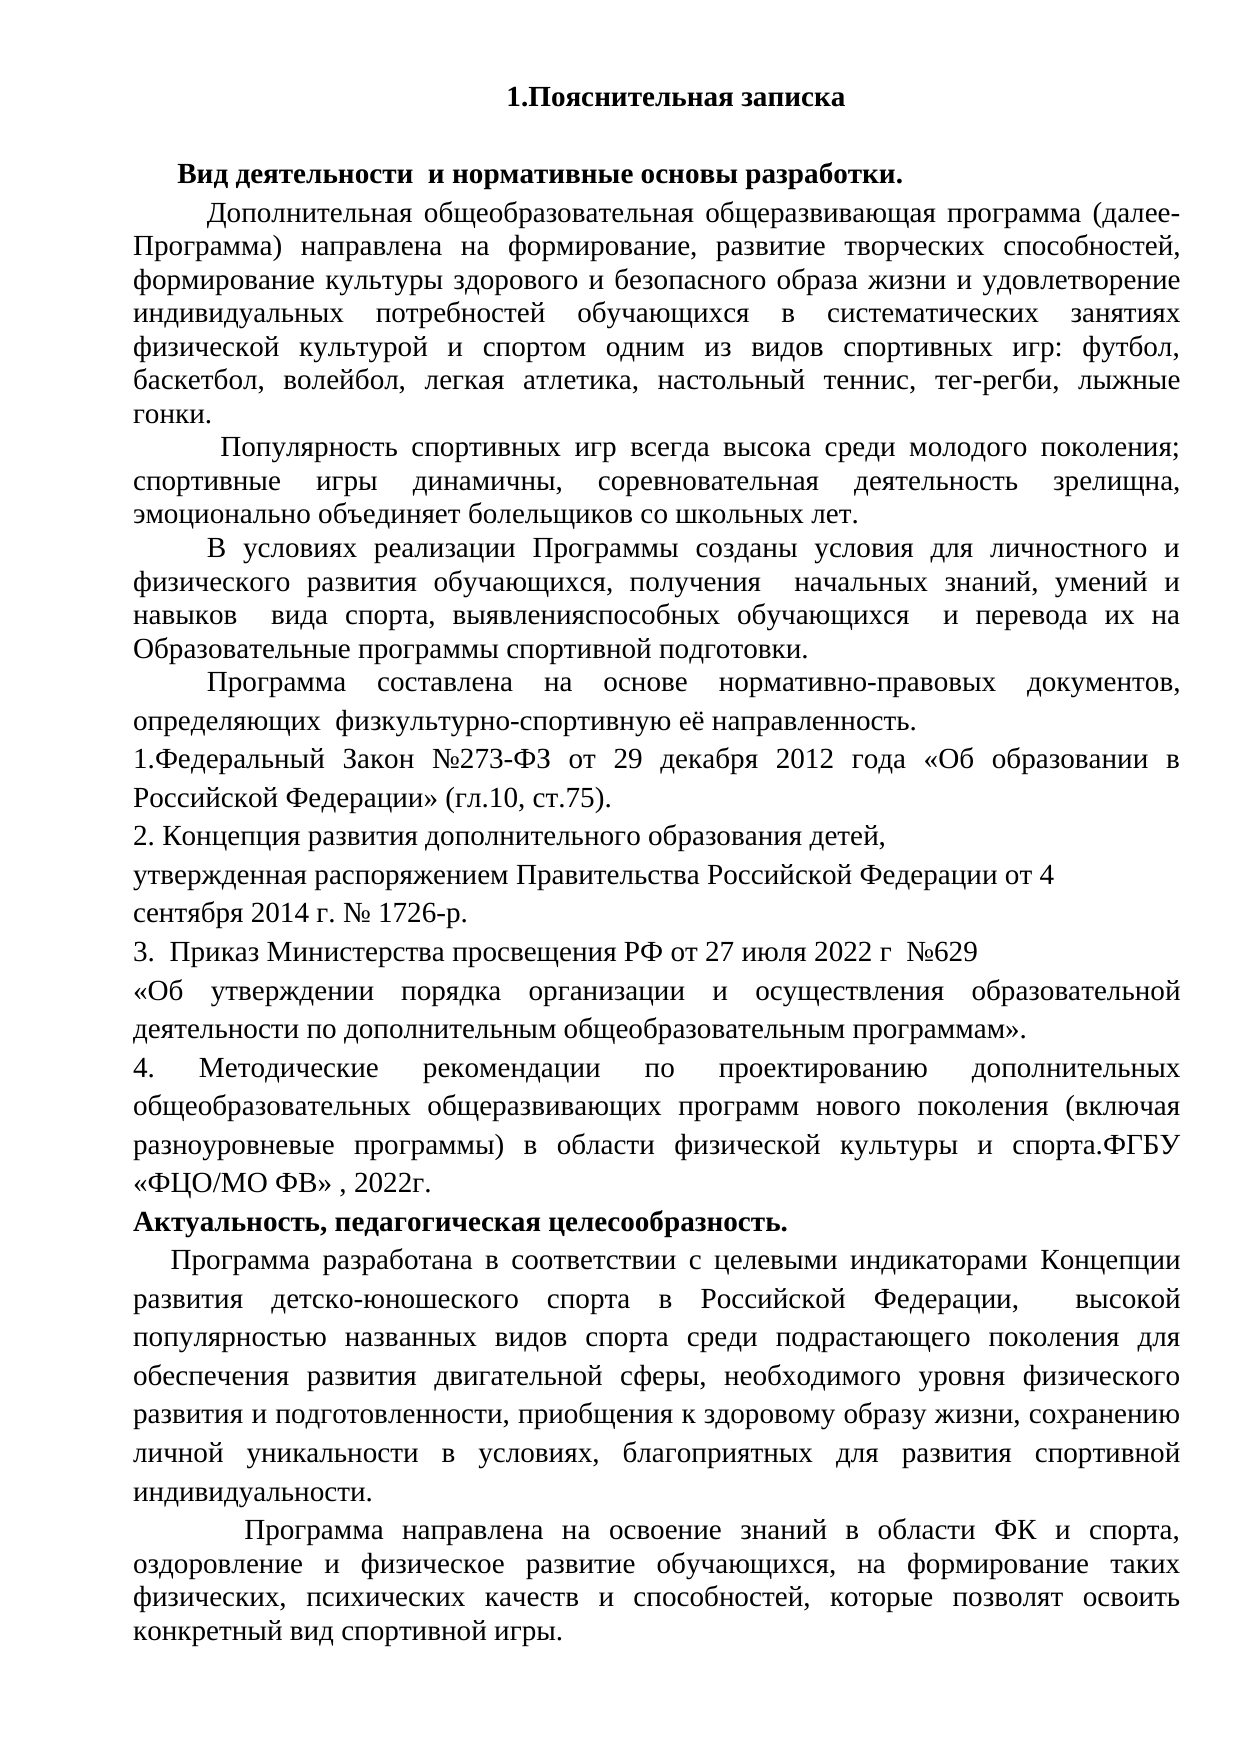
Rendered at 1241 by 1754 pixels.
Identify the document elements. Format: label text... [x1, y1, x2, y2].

text Программа направлена на освоение знаний в области ФК и спорта, оздоровление и физическое развитие обучающихся, на формирование таких физических, психических качеств и способностей, которые позволят освоить конкретный вид спортивной игры. [133, 1512, 1181, 1646]
text сентября 2014 г. № 1726-р. [133, 896, 1181, 929]
text Программа разработана в соответствии с целевыми индикаторами Концепции развития детско-юношеского спорта в Российской Федерации, высокой популярностью названных видов спорта среди подрастающего поколения для обеспечения развития двигательной сферы, необходимого уровня физического развития и подготовленности, приобщения к здоровому образу жизни, сохранению личной уникальности в условиях, благоприятных для развития спортивной индивидуальности. [133, 1242, 1181, 1507]
text Вид деятельности и нормативные основы разработки. [133, 156, 1181, 190]
text 1.Федеральный Закон №273-ФЗ от 29 декабря 2012 года «Об образовании в Российской Федерации» (гл.10, ст.75). [133, 741, 1181, 813]
text «Об утверждении порядка организации и осуществления образовательной деятельности по дополнительным общеобразовательным программам». [133, 973, 1181, 1045]
text 1.Пояснительная записка [170, 79, 1181, 113]
text Актуальность, педагогическая целесообразность. [133, 1204, 1181, 1237]
text Дополнительная общеобразовательная общеразвивающая программа (далее-Программа) направлена на формирование, развитие творческих способностей, формирование культуры здорового и безопасного образа жизни и удовлетворение индивидуальных потребностей обучающихся в систематических занятиях физической культурой и спортом одним из видов спортивных игр: футбол, баскетбол, волейбол, легкая атлетика, настольный теннис, тег-регби, лыжные гонки. [133, 195, 1181, 429]
text 2. Концепция развития дополнительного образования детей, [133, 818, 1181, 852]
text 4. Методические рекомендации по проектированию дополнительных общеобразовательных общеразвивающих программ нового поколения (включая разноуровневые программы) в области физической культуры и спорта.ФГБУ «ФЦО/МО ФВ» , 2022г. [133, 1050, 1181, 1199]
text Популярность спортивных игр всегда высока среди молодого поколения; спортивные игры динамичны, соревновательная деятельность зрелищна, эмоционально объединяет болельщиков со школьных лет. [133, 429, 1181, 530]
text В условиях реализации Программы созданы условия для личностного и физического развития обучающихся, получения начальных знаний, умений и навыков вида спорта, выявленияспособных обучающихся и перевода их на Образовательные программы спортивной подготовки. [133, 530, 1181, 664]
text 3. Приказ Министерства просвещения РФ от 27 июля 2022 г №629 [133, 934, 1181, 968]
text утвержденная распоряжением Правительства Российской Федерации от 4 [133, 857, 1181, 891]
list Программа составлена на основе нормативно-правовых документов, определяющих физкультурно-спортивную её направленность. [133, 664, 1181, 736]
